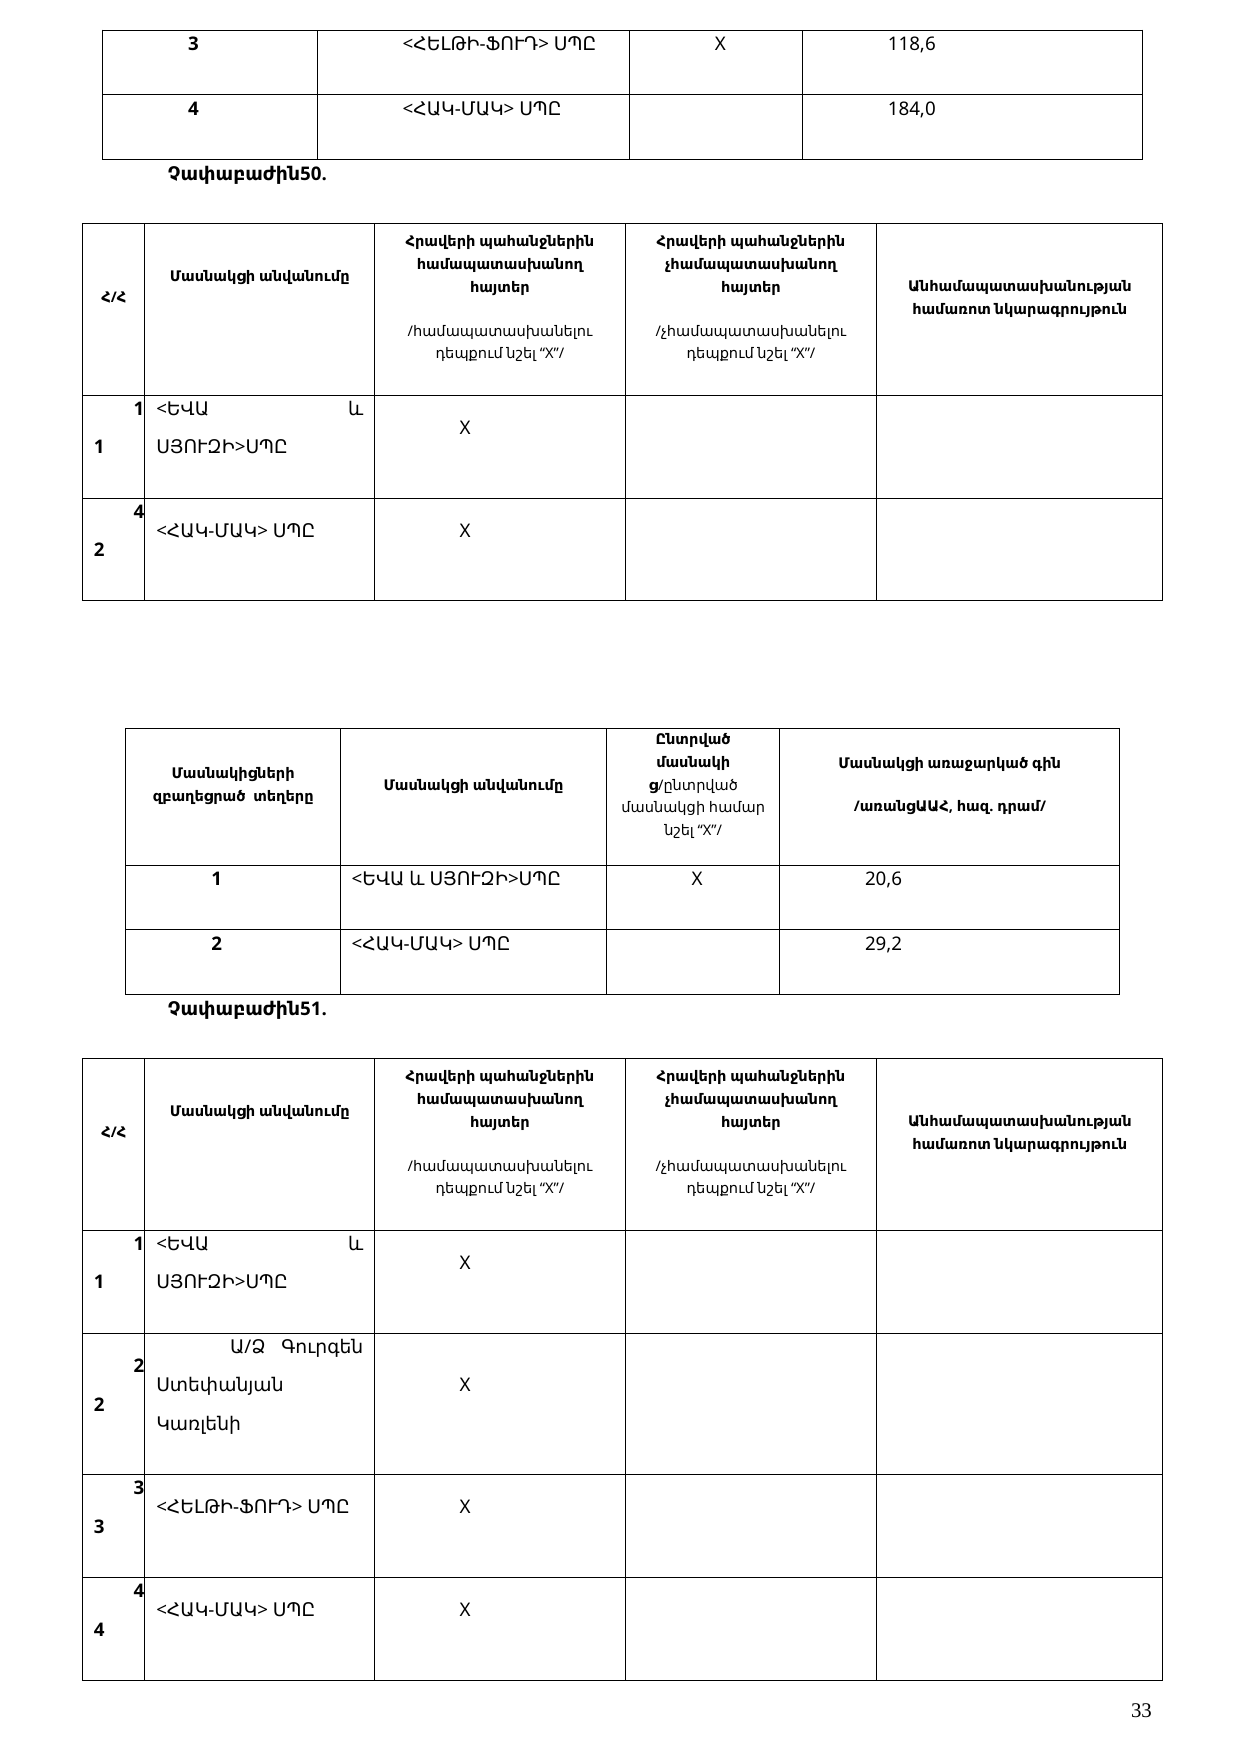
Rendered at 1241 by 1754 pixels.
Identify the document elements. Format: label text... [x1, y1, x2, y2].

table_cell X [630, 31, 802, 94]
table_cell <ՀԱԿ-ՄԱԿ> ՍՊԸ [145, 1578, 374, 1679]
table_cell [626, 396, 876, 497]
table_header Հ/Հ [83, 224, 144, 394]
table_cell <ԵՎԱ և ՍՅՈՒԶԻ>ՍՊԸ [145, 1231, 374, 1332]
table_cell 20,6 [780, 866, 1119, 929]
table_cell X [375, 1334, 625, 1474]
table_header Հրավերի պահանջներին համապատասխանող հայտեր /համապատասխանելու դեպքում նշել “X”/ [375, 1059, 625, 1229]
table_header Հրավերի պահանջներին չհամապատասխանող հայտեր /չհամապատասխանելու դեպքում նշել “X”/ [626, 224, 876, 394]
table_header Հրավերի պահանջներին չհամապատասխանող հայտեր /չհամապատասխանելու դեպքում նշել “X”/ [626, 1059, 876, 1229]
table_cell 2 [126, 930, 340, 994]
table_cell <ՀԵԼԹԻ-ՖՈՒԴ> ՍՊԸ [145, 1475, 374, 1577]
table_header Հրավերի պահանջներին համապատասխանող հայտեր /համապատասխանելու դեպքում նշել “X”/ [375, 224, 625, 394]
text Չափաբաժին51. [94, 995, 1152, 1021]
table_cell 1 [126, 866, 340, 929]
table_cell <ՀԱԿ-ՄԱԿ> ՍՊԸ [318, 95, 629, 159]
table_cell [607, 930, 779, 994]
table_cell X [607, 866, 779, 929]
table_header Անհամապատասխանության համառոտ նկարագրույթուն [877, 224, 1162, 394]
table_cell 3 [103, 31, 317, 94]
table_header Ընտրված մասնակից/ընտրված մասնակցի համար նշել “X”/ [607, 729, 779, 865]
table_cell 4 [103, 95, 317, 159]
table_cell X [375, 499, 625, 600]
table_cell [877, 499, 1162, 600]
table_cell 11 [83, 396, 144, 497]
table_header Մասնակիցների զբաղեցրած տեղերը [126, 729, 340, 865]
table_header Հ/Հ [83, 1059, 144, 1229]
table_cell <ՀԱԿ-ՄԱԿ> ՍՊԸ [145, 499, 374, 600]
table_header Անհամապատասխանության համառոտ նկարագրույթուն [877, 1059, 1162, 1229]
table_cell [877, 1334, 1162, 1474]
table_cell [626, 1231, 876, 1332]
table_cell 22 [83, 1334, 144, 1474]
table_cell [877, 1578, 1162, 1679]
table_cell X [375, 396, 625, 497]
table_cell [626, 1475, 876, 1577]
table_cell [877, 1475, 1162, 1577]
table_cell 118,6 [803, 31, 1142, 94]
table_header Մասնակցի առաջարկած գին /առանցԱԱՀ, հազ. դրամ/ [780, 729, 1119, 865]
table_cell 42 [83, 499, 144, 600]
table_cell Ա/Ձ Գուրգեն Ստեփանյան Կառլենի [145, 1334, 374, 1474]
table_cell [877, 396, 1162, 497]
table_cell <ԵՎԱ և ՍՅՈՒԶԻ>ՍՊԸ [145, 396, 374, 497]
table_cell X [375, 1231, 625, 1332]
table_cell 11 [83, 1231, 144, 1332]
table_cell X [375, 1475, 625, 1577]
table_cell [630, 95, 802, 159]
table_header Մասնակցի անվանումը [145, 224, 374, 394]
table_cell 29,2 [780, 930, 1119, 994]
table_cell 184,0 [803, 95, 1142, 159]
table_cell X [375, 1578, 625, 1679]
table_cell 44 [83, 1578, 144, 1679]
table_header Մասնակցի անվանումը [341, 729, 606, 865]
table_cell [626, 1578, 876, 1679]
table_cell <ՀԵԼԹԻ-ՖՈՒԴ> ՍՊԸ [318, 31, 629, 94]
table_header Մասնակցի անվանումը [145, 1059, 374, 1229]
table_cell [877, 1231, 1162, 1332]
table_cell [626, 499, 876, 600]
text Չափաբաժին50. [94, 160, 1152, 186]
table_cell <ԵՎԱ և ՍՅՈՒԶԻ>ՍՊԸ [341, 866, 606, 929]
table_cell <ՀԱԿ-ՄԱԿ> ՍՊԸ [341, 930, 606, 994]
table_cell [626, 1334, 876, 1474]
table_cell 33 [83, 1475, 144, 1577]
